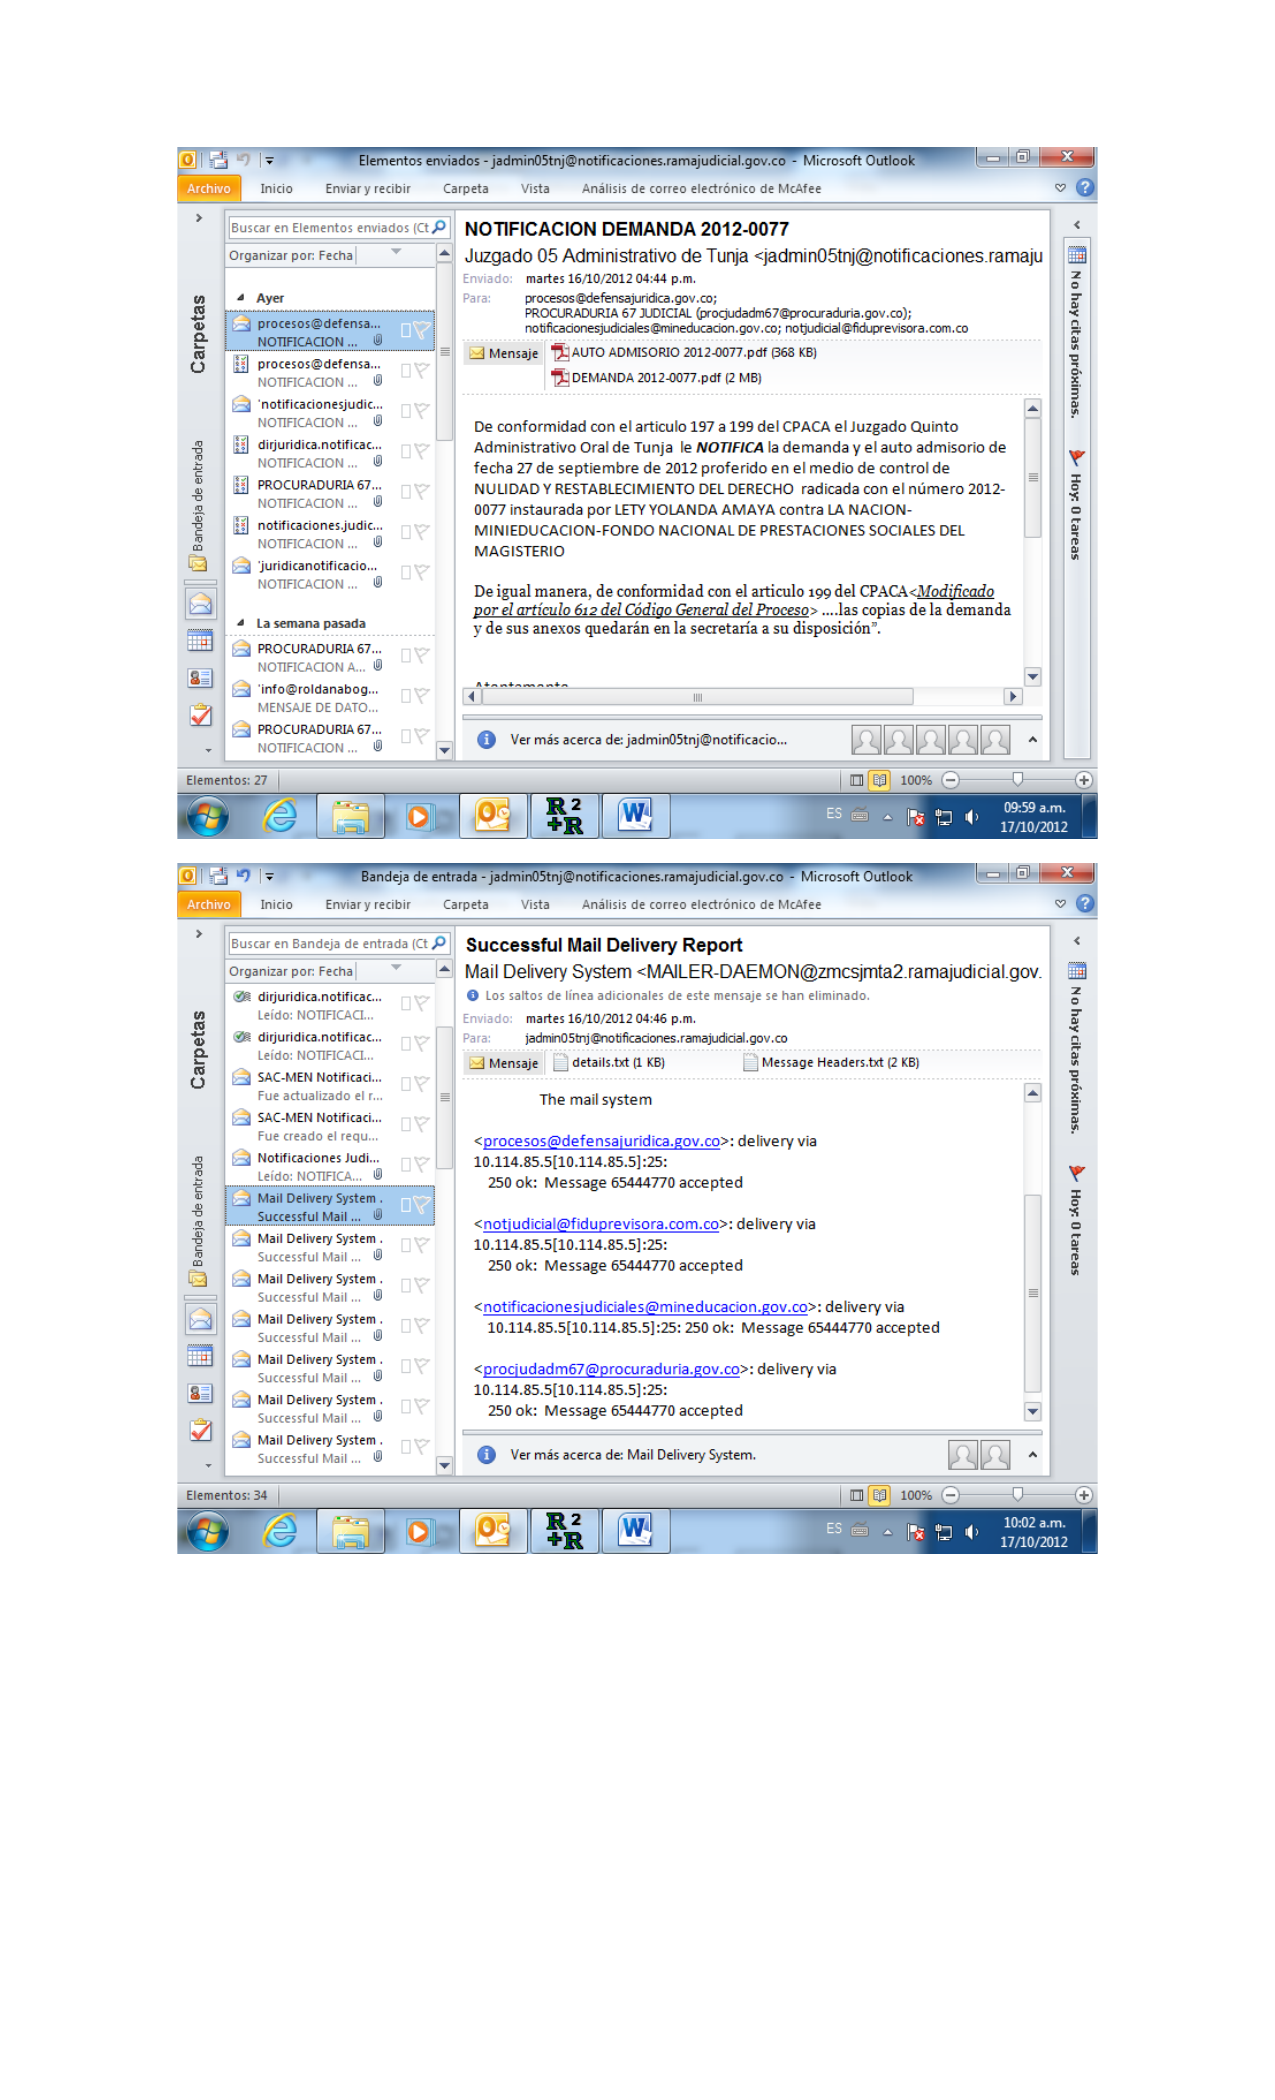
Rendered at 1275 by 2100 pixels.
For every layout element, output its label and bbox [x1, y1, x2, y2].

picture [177, 863, 1098, 1554]
picture [177, 147, 1098, 839]
